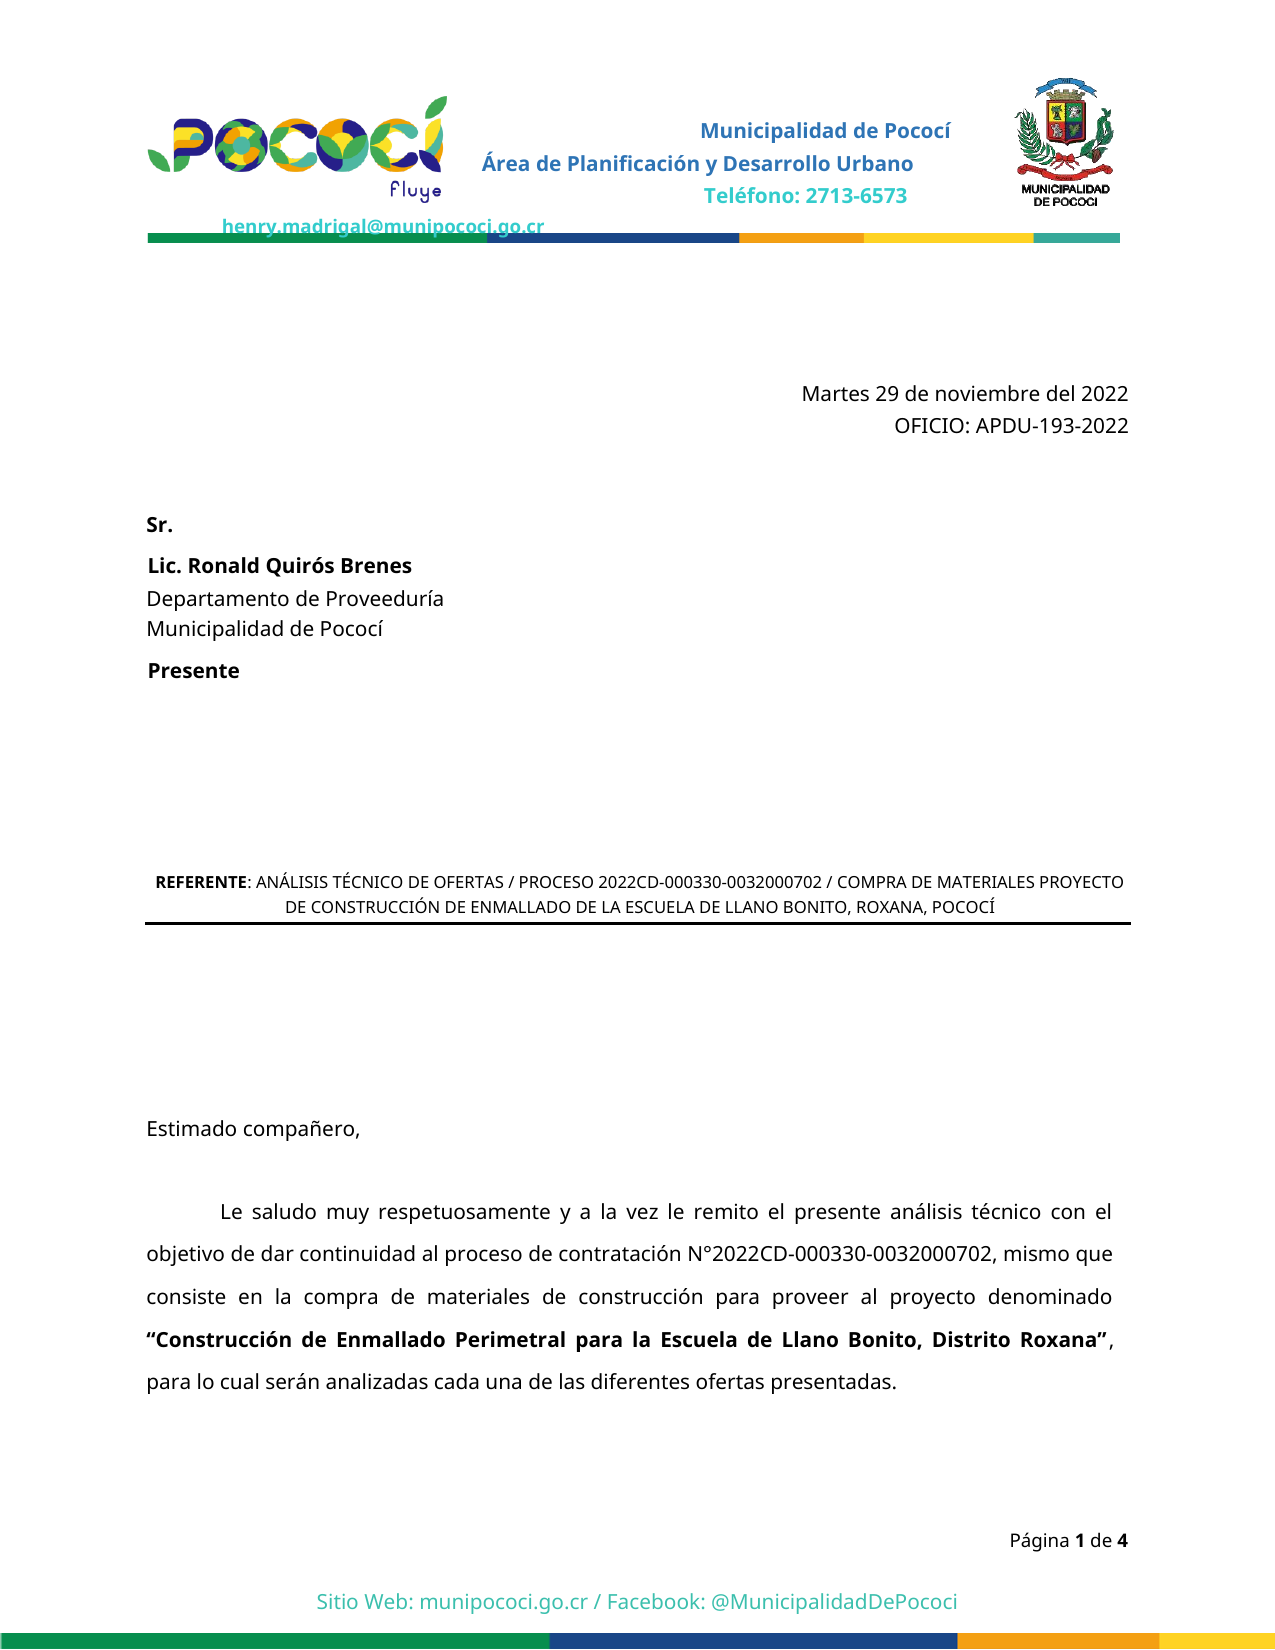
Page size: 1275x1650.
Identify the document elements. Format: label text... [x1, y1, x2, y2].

text Departamento de Proveeduría [146, 584, 1114, 612]
picture [147, 233, 1120, 243]
text OFICIO: APDU-193-2022 [148, 412, 1129, 440]
subtitle Presente [147, 656, 1132, 684]
picture [0, 1632, 1275, 1649]
text Municipalidad de Pococí [146, 614, 1114, 643]
subtitle Lic. Ronald Quirós Brenes [147, 552, 1132, 580]
text Estimado compañero, [146, 1114, 1114, 1142]
picture [146, 96, 447, 203]
text Martes 29 de noviembre del 2022 [148, 379, 1129, 408]
picture [1014, 77, 1114, 206]
text Le saludo muy respetuosamente y a la vez le remito el presente análisis técnico con el objetivo de dar continuidad al proceso de contratación N°2022CD-000330-0032000702, mismo que consiste en la compra de materiales de construcción para proveer al proyecto denominado “Construcción de Enmallado Perimetral para la Escuela de Llano Bonito, Distrito Roxana”, para lo cual serán analizadas cada una de las diferentes ofertas presentadas. [146, 1197, 1114, 1396]
subtitle REFERENTE: ANÁLISIS TÉCNICO DE OFERTAS / PROCESO 2022CD-000330-0032000702 / COMPRA DE MATERIALES PROYECTO DE CONSTRUCCIÓN DE ENMALLADO DE LA ESCUELA DE LLANO BONITO, ROXANA, POCOCÍ [154, 870, 1126, 919]
text Sr. [146, 510, 1132, 539]
